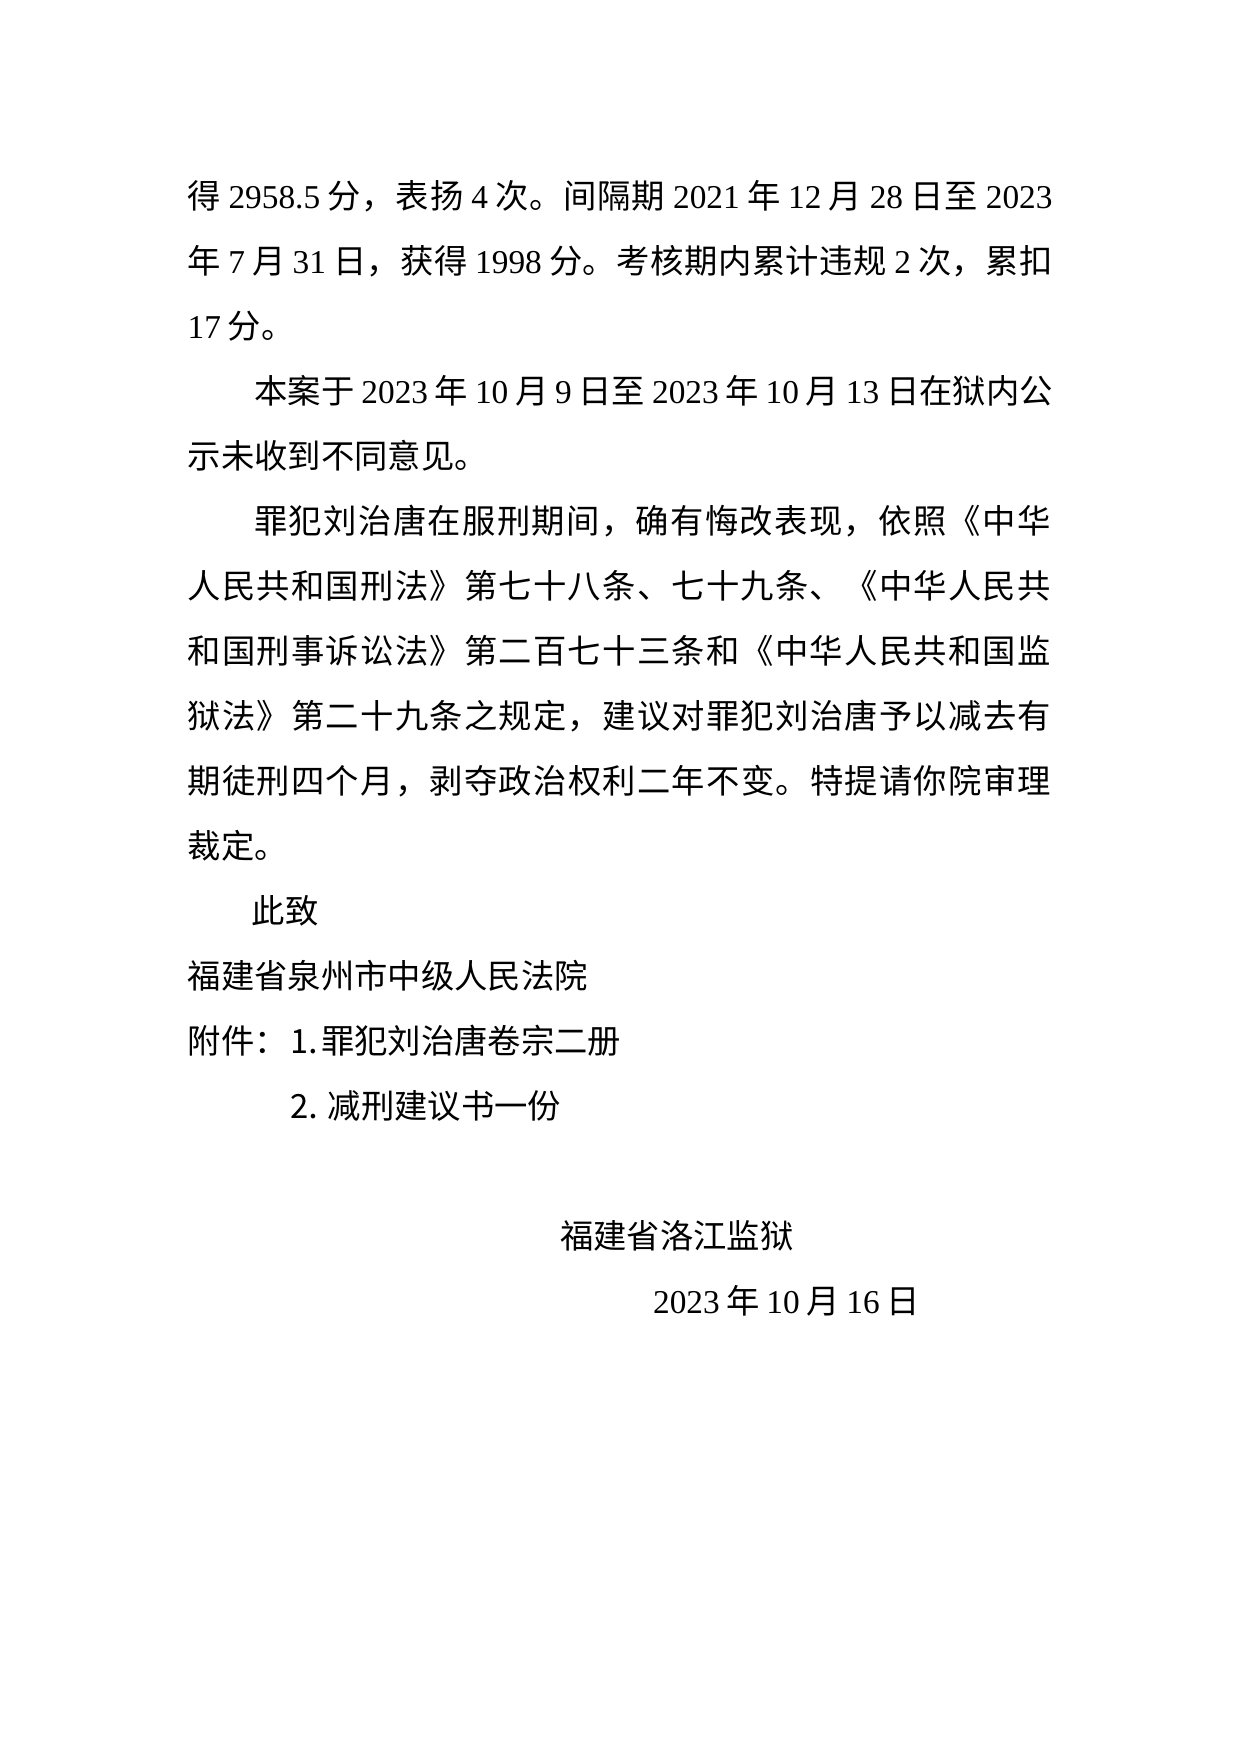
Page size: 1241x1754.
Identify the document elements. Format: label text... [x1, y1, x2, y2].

text 此致 [187, 877, 1058, 942]
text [187, 162, 1053, 357]
text 福建省洛江监狱 [187, 1202, 926, 1267]
text ⒉减刑建议书一份 [187, 1072, 1058, 1137]
text 福建省泉州市中级人民法院 [187, 942, 1058, 1007]
text 罪犯刘治唐在服刑期间，确有悔改表现，依照《中华人民共和国刑法》第七十八条、七十九条、《中华人民共和国刑事诉讼法》第二百七十三条和《中华人民共和国监狱法》第二十九条之规定，建议对罪犯刘治唐予以减去有期徒刑四个月，剥夺政治权利二年不变。特提请你院审理裁定。 [187, 487, 1053, 877]
text 附件：⒈罪犯刘治唐卷宗二册 [187, 1007, 1053, 1072]
text 本案于2023年10月9日至2023年10月13日在狱内公示未收到不同意见。 [187, 357, 1053, 487]
text 2023年10月16日 [187, 1267, 919, 1332]
